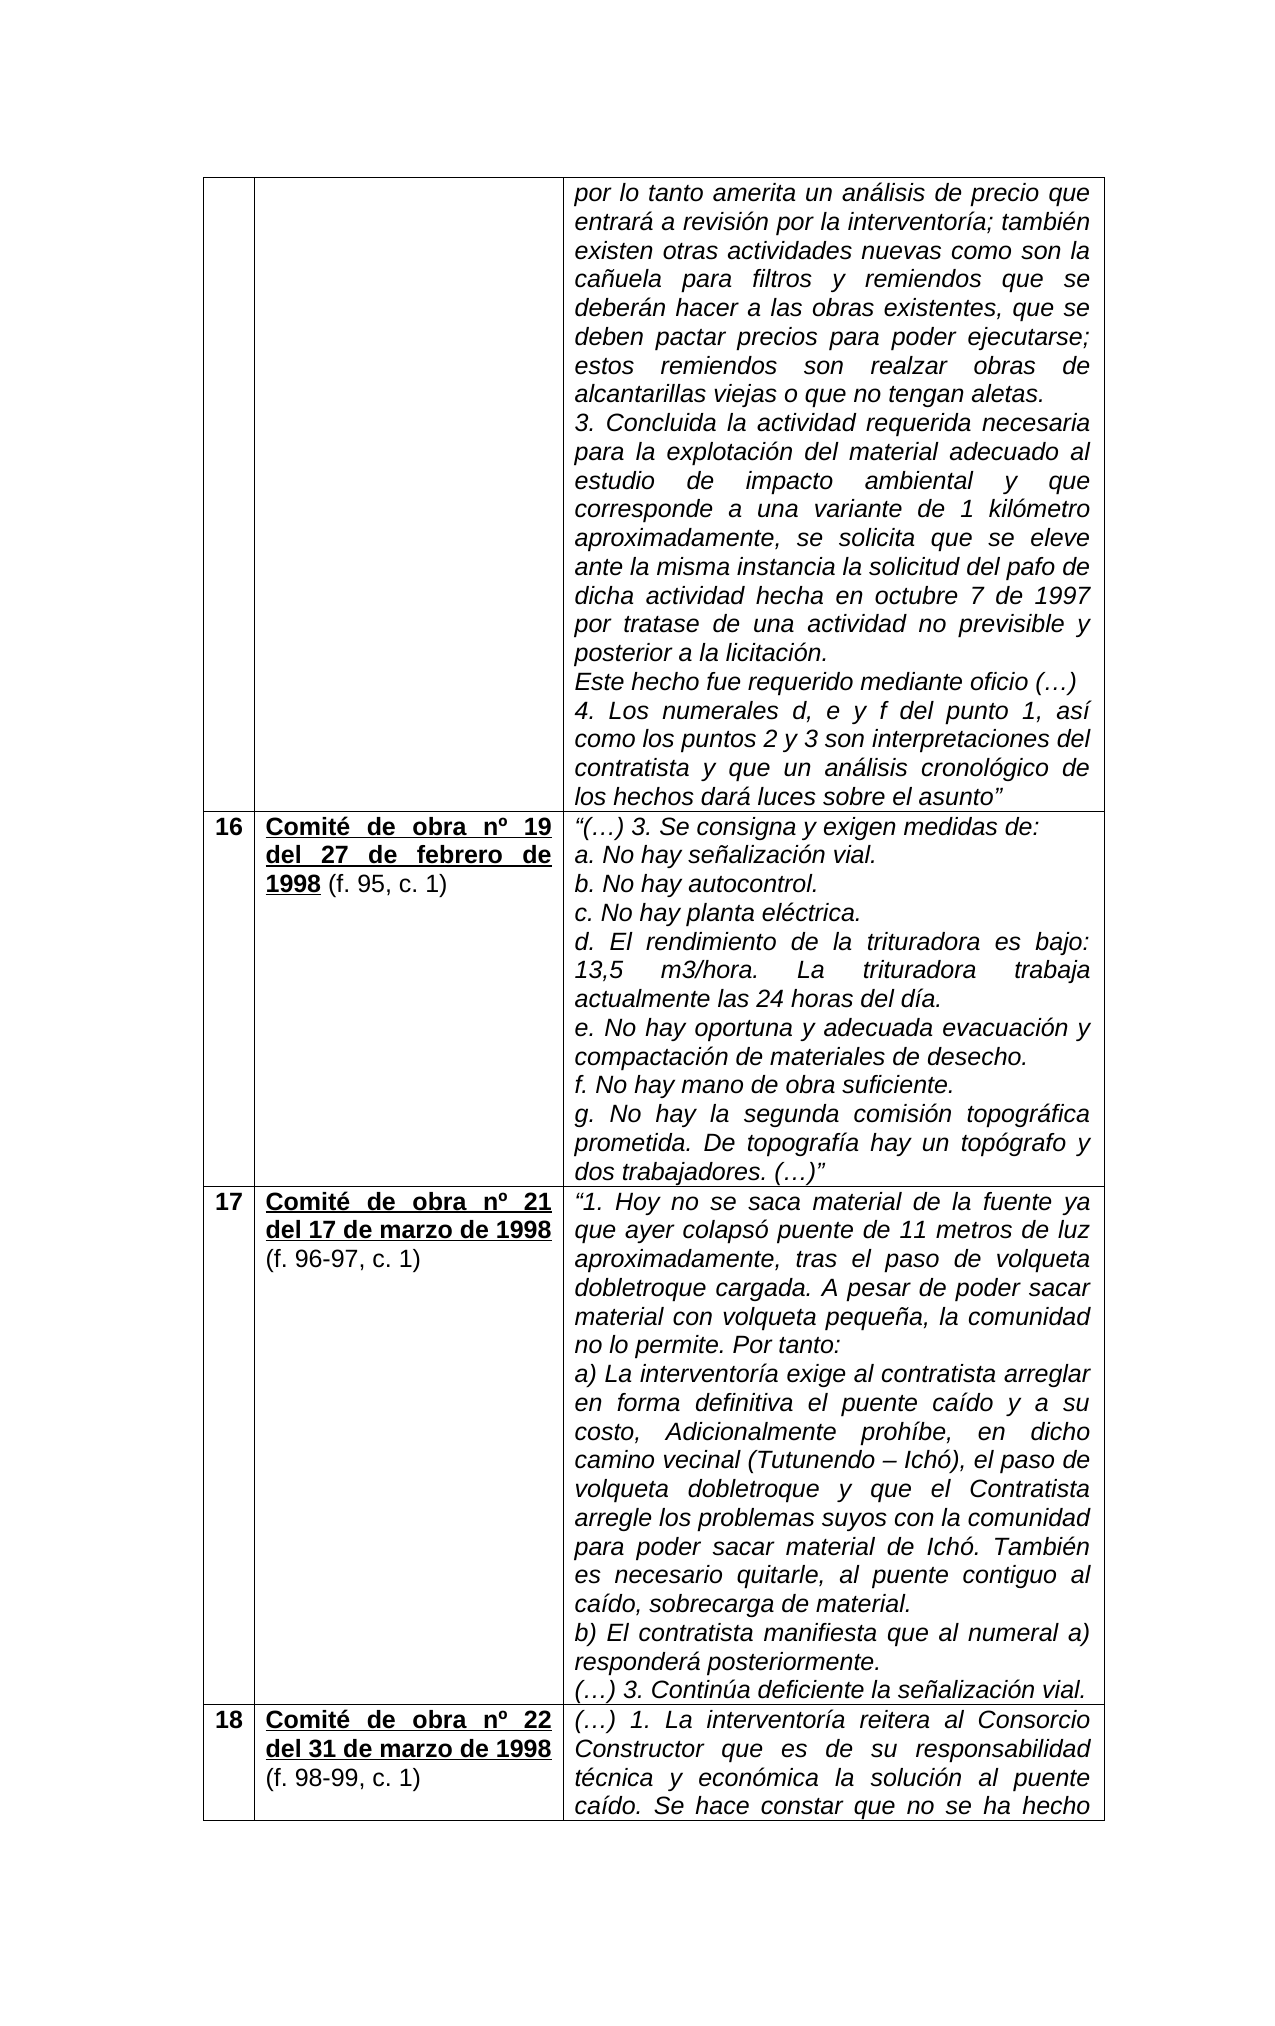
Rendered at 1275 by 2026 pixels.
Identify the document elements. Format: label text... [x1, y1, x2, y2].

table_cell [564, 178, 1104, 811]
table_cell “(…) 3. Se consigna y exigen medidas de: a. No hay señalización vial. b. No hay autocontrol. c. No hay planta eléctrica. d. El rendimiento de la trituradora es bajo: 13,5 m3/hora. La trituradora trabaja actualmente las 24 horas del día. e. No hay oportuna y adecuada evacuación y compactación de materiales de desecho. f. No hay mano de obra suficiente. g. No hay la segunda comisión topográfica prometida. De topografía hay un topógrafo y dos trabajadores. (…)” [564, 812, 1104, 1186]
table_cell 18 [204, 1705, 254, 1820]
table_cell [255, 178, 563, 811]
table_cell “1. Hoy no se saca material de la fuente ya que ayer colapsó puente de 11 metros de luz aproximadamente, tras el paso de volqueta dobletroque cargada. A pesar de poder sacar material con volqueta pequeña, la comunidad no lo permite. Por tanto: a) La interventoría exige al contratista arreglar en forma definitiva el puente caído y a su costo, Adicionalmente prohíbe, en dicho camino vecinal (Tutunendo – Ichó), el paso de volqueta dobletroque y que el Contratista arregle los problemas suyos con la comunidad para poder sacar material de Ichó. También es necesario quitarle, al puente contiguo al caído, sobrecarga de material. b) El contratista manifiesta que al numeral a) responderá posteriormente. (…) 3. Continúa deficiente la señalización vial. [564, 1187, 1104, 1704]
table_cell Comité de obra nº 19 del 27 de febrero de 1998 (f. 95, c. 1) [255, 812, 563, 1186]
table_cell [564, 1705, 1104, 1820]
table_cell 16 [204, 812, 254, 1186]
table_cell 15 [204, 178, 254, 811]
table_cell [255, 1705, 563, 1820]
table_cell 17 [204, 1187, 254, 1704]
table_cell Comité de obra nº 21 del 17 de marzo de 1998 (f. 96-97, c. 1) [255, 1187, 563, 1704]
